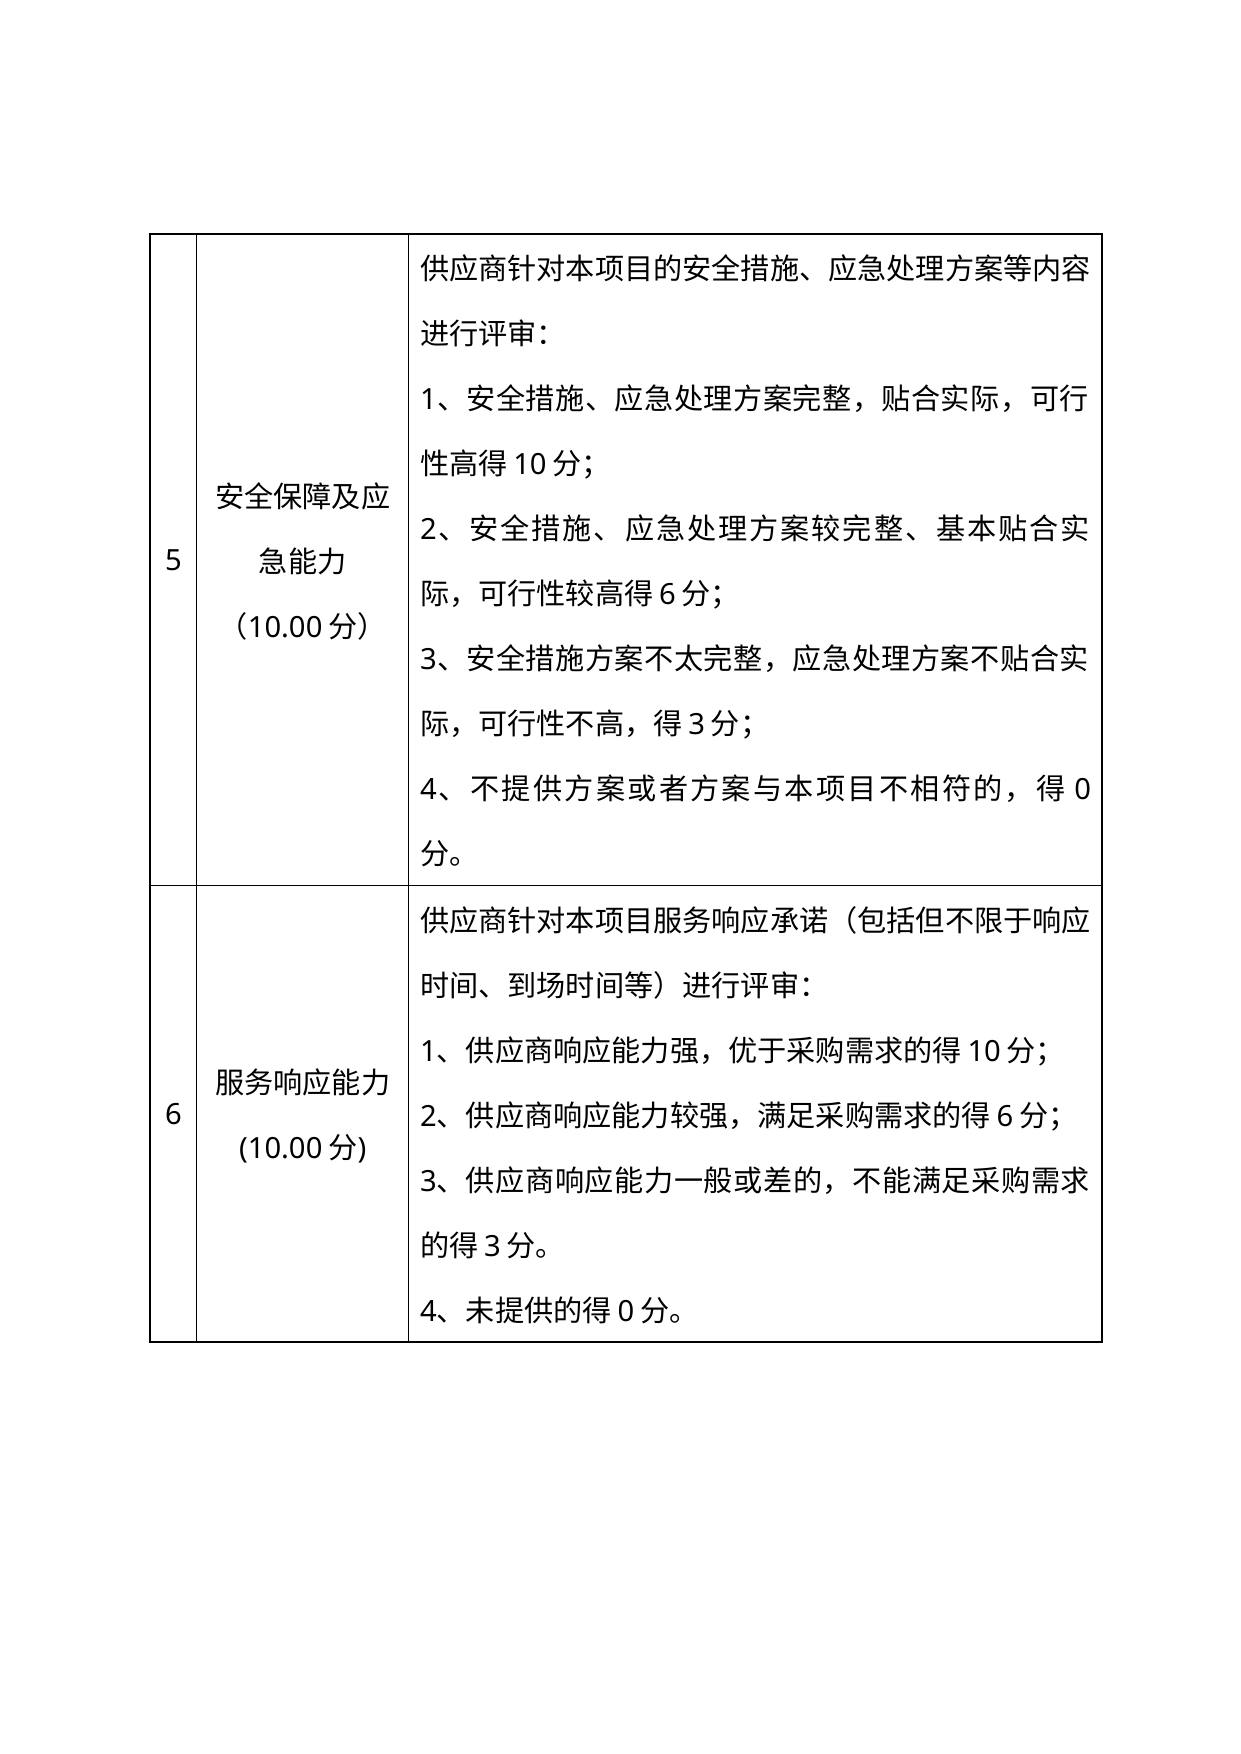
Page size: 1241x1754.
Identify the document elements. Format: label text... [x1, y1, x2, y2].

table_cell 5 [151, 235, 196, 884]
table_cell 6 [151, 886, 196, 1341]
table_cell 服务响应能力(10.00分) [197, 886, 408, 1341]
table_cell 安全保障及应急能力 （10.00分） [197, 235, 408, 884]
table_cell 供应商针对本项目服务响应承诺（包括但不限于响应时间、到场时间等）进行评审： 供应商响应能力强，优于采购需求的得10分； 供应商响应能力较强，满足采购需求的得6分； 供应商响应能力一般或差的，不能满足采购需求的得3分。 4、未提供的得0分。 [409, 886, 1101, 1341]
table_cell 供应商针对本项目的安全措施、应急处理方案等内容进行评审： 1、安全措施、应急处理方案完整，贴合实际，可行性高得10分； 2、安全措施、应急处理方案较完整、基本贴合实际，可行性较高得6分； 3、安全措施方案不太完整，应急处理方案不贴合实际，可行性不高，得3分； 4、不提供方案或者方案与本项目不相符的，得0分。 [409, 235, 1101, 884]
